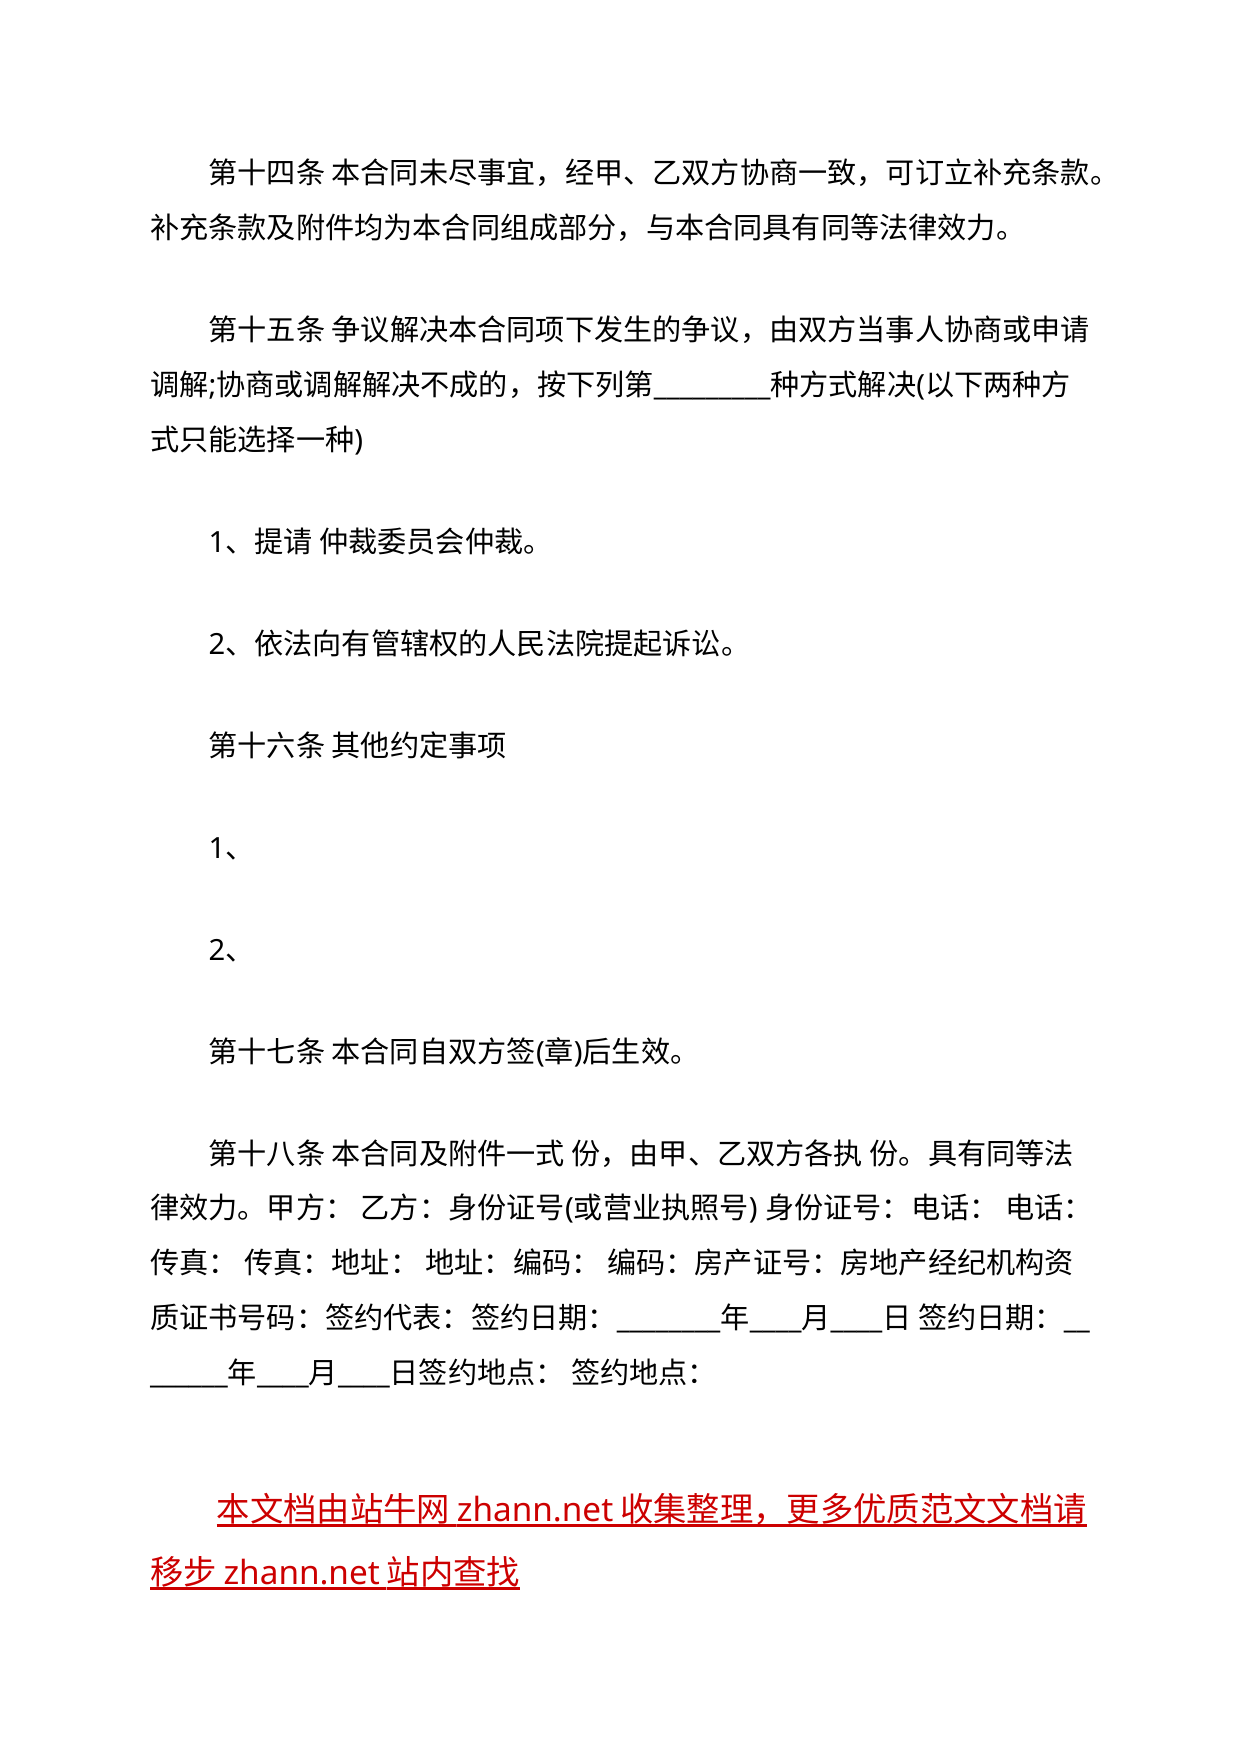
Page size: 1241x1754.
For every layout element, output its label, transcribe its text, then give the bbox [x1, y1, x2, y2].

text 1、 [150, 824, 1090, 867]
text 1、提请 仲裁委员会仲裁。 [150, 518, 1090, 561]
text 第十六条 其他约定事项 [150, 722, 1090, 765]
text 2、 [150, 926, 1090, 969]
text 第十五条 争议解决本合同项下发生的争议，由双方当事人协商或申请调解;协商或调解解决不成的，按下列第_________种方式解决(以下两种方式只能选择一种) [150, 307, 1090, 459]
text 本文档由站牛网zhann.net收集整理，更多优质范文文档请移步zhann.net站内查找 [150, 1483, 1090, 1594]
text 第十四条 本合同未尽事宜，经甲、乙双方协商一致，可订立补充条款。补充条款及附件均为本合同组成部分，与本合同具有同等法律效力。 [150, 150, 1090, 247]
text 2、依法向有管辖权的人民法院提起诉讼。 [150, 621, 1090, 663]
text 第十八条 本合同及附件一式 份，由甲、乙双方各执 份。具有同等法律效力。甲方： 乙方：身份证号(或营业执照号) 身份证号：电话： 电话：传真： 传真：地址： 地址：编码： 编码：房产证号：房地产经纪机构资质证书号码：签约代表：签约日期：________年____月____日 签约日期：________年____月____日签约地点： 签约地点： [150, 1130, 1090, 1392]
text 第十七条 本合同自双方签(章)后生效。 [150, 1028, 1090, 1071]
